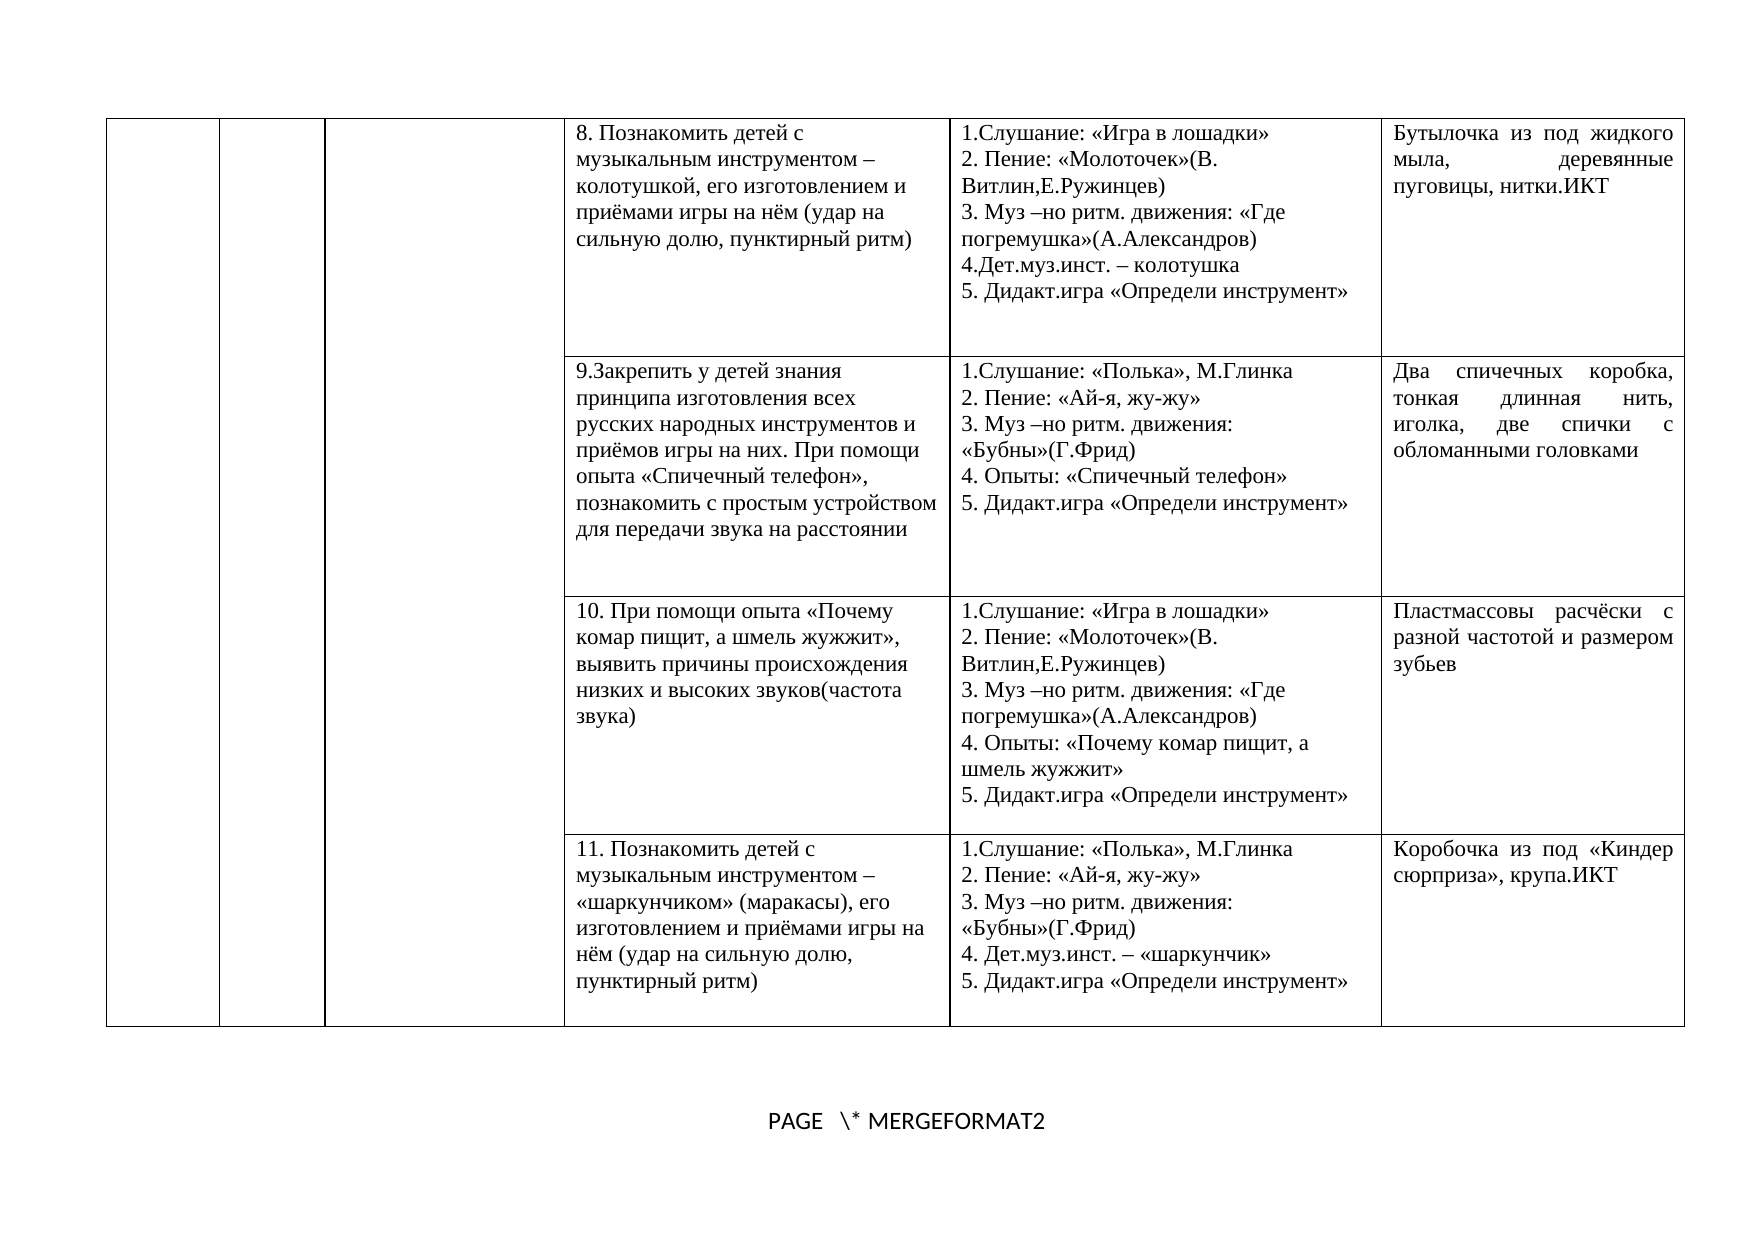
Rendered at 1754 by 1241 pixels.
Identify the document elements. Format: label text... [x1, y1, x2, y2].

table_cell 1.Слушание: «Игра в лошадки» 2. Пение: «Молоточек»(В. Витлин,Е.Ружинцев) 3. Муз –но ритм. движения: «Где погремушка»(А.Александров) 4.Дет.муз.инст. – колотушка 5. Дидакт.игра «Определи инструмент» [951, 119, 1381, 356]
table_cell 1.Слушание: «Игра в лошадки» 2. Пение: «Молоточек»(В. Витлин,Е.Ружинцев) 3. Муз –но ритм. движения: «Где погремушка»(А.Александров) 4. Опыты: «Почему комар пищит, а шмель жужжит» 5. Дидакт.игра «Определи инструмент» [951, 597, 1381, 834]
table_cell 10. При помощи опыта «Почему комар пищит, а шмель жужжит», выявить причины происхождения низких и высоких звуков(частота звука) [565, 597, 949, 834]
table_cell Бутылочка из под жидкого мыла, деревянные пуговицы, нитки.ИКТ [1382, 119, 1684, 356]
table_cell Пластмассовы расчёски с разной частотой и размером зубьев [1382, 597, 1684, 834]
table_cell 11. Познакомить детей с музыкальным инструментом – «шаркунчиком» (маракасы), его изготовлением и приёмами игры на нём (удар на сильную долю, пунктирный ритм) [565, 835, 949, 1026]
table_cell Коробочка из под «Киндер сюрприза», крупа.ИКТ [1382, 835, 1684, 1026]
table_cell 9.Закрепить у детей знания принципа изготовления всех русских народных инструментов и приёмов игры на них. При помощи опыта «Спичечный телефон», познакомить с простым устройством для передачи звука на расстоянии [565, 357, 949, 596]
table_cell Два спичечных коробка, тонкая длинная нить, иголка, две спички с обломанными головками [1382, 357, 1684, 596]
table_cell 8. Познакомить детей с музыкальным инструментом – колотушкой, его изготовлением и приёмами игры на нём (удар на сильную долю, пунктирный ритм) [565, 119, 949, 356]
table_cell 1.Слушание: «Полька», М.Глинка 2. Пение: «Ай-я, жу-жу» 3. Муз –но ритм. движения: «Бубны»(Г.Фрид) 4. Дет.муз.инст. – «шаркунчик» 5. Дидакт.игра «Определи инструмент» [951, 835, 1381, 1026]
table_cell 1.Слушание: «Полька», М.Глинка 2. Пение: «Ай-я, жу-жу» 3. Муз –но ритм. движения: «Бубны»(Г.Фрид) 4. Опыты: «Спичечный телефон» 5. Дидакт.игра «Определи инструмент» [951, 357, 1381, 596]
